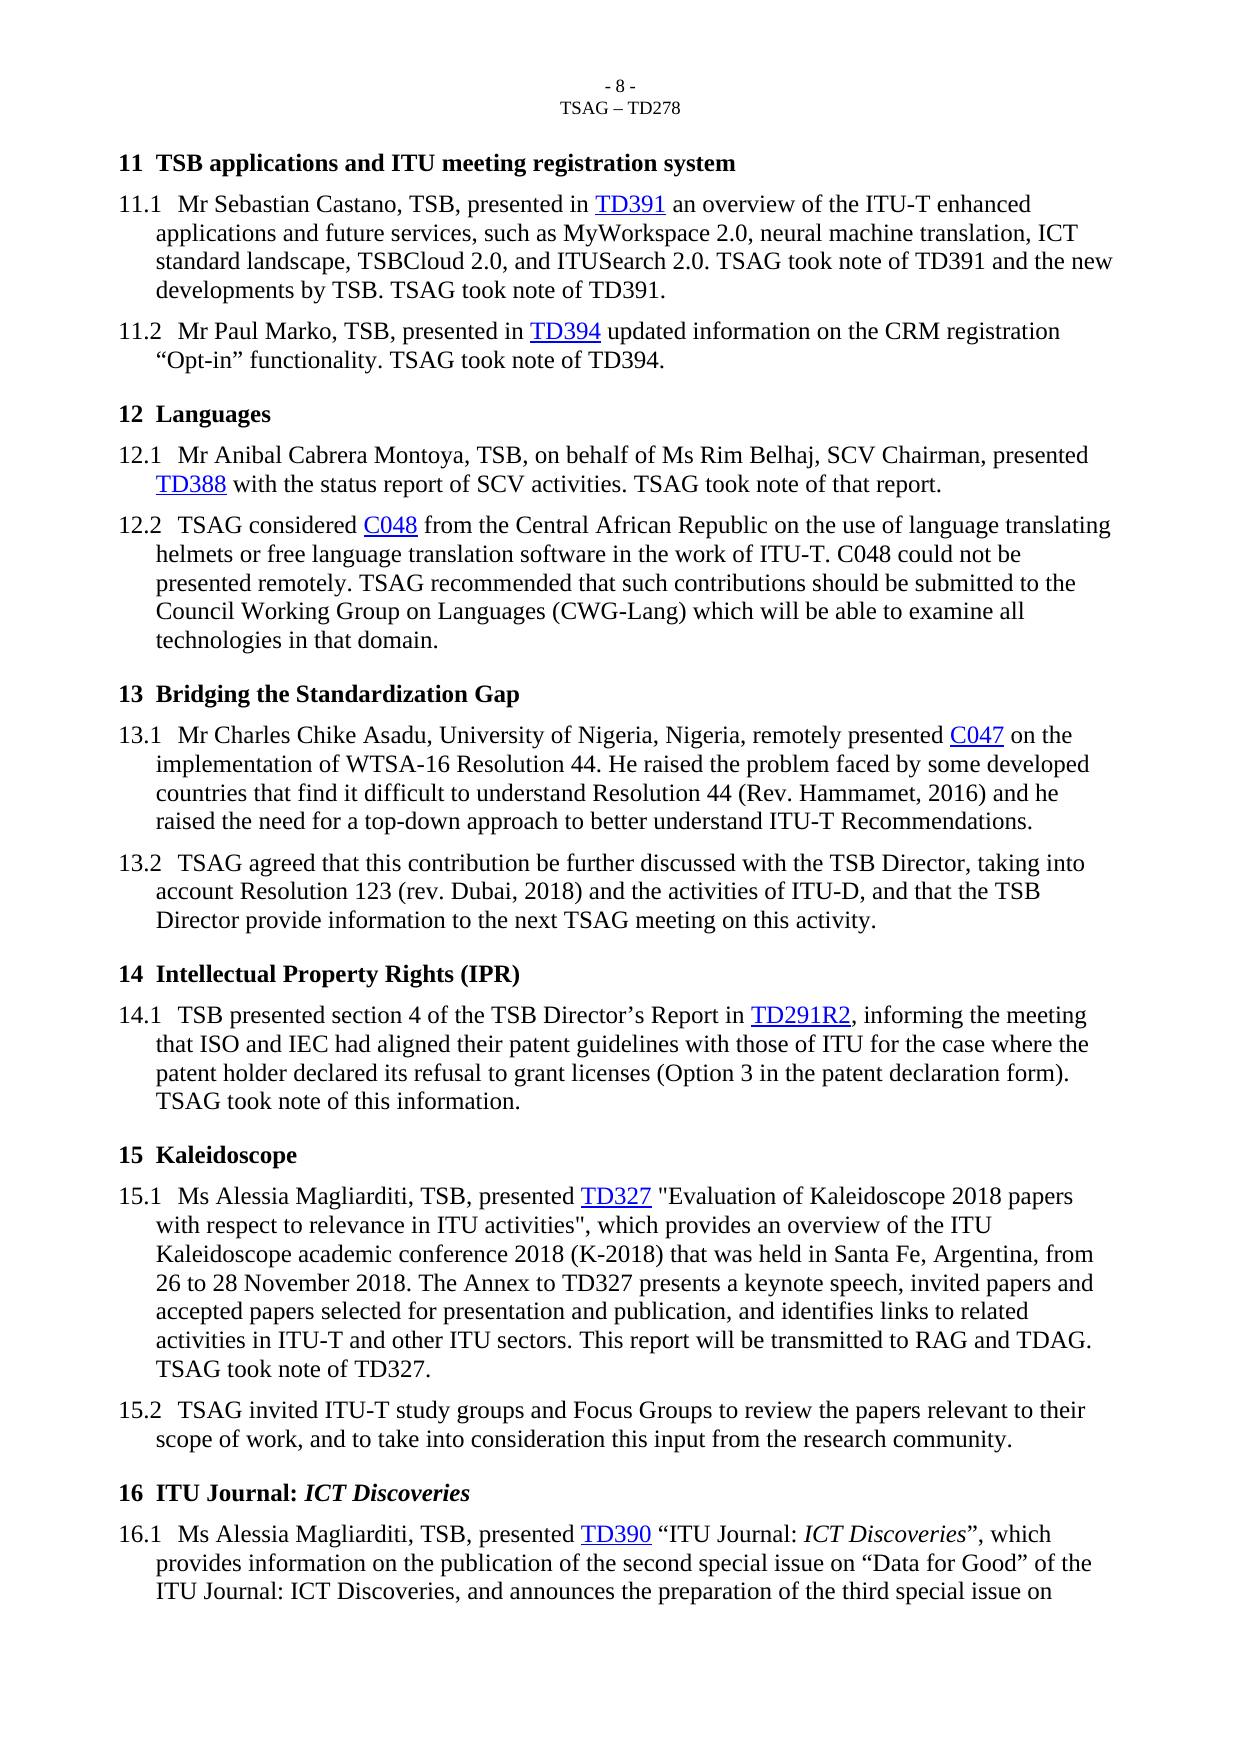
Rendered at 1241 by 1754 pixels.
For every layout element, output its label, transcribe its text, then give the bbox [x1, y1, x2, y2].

list Mr Sebastian Castano, TSB, presented in TD391 an overview of the ITU-T enhanced applications and future services, such as MyWorkspace 2.0, neural machine translation, ICT standard landscape, TSBCloud 2.0, and ITUSearch 2.0. TSAG took note of TD391 and the new developments by TSB. TSAG took note of TD391. [118, 189, 1122, 304]
list TSAG considered C048 from the Central African Republic on the use of language translating helmets or free language translation software in the work of ITU-T. C048 could not be presented remotely. TSAG recommended that such contributions should be submitted to the Council Working Group on Languages (CWG-Lang) which will be able to examine all technologies in that domain. [118, 510, 1122, 654]
list TSB presented section 4 of the TSB Director’s Report in TD291R2, informing the meeting that ISO and IEC had aligned their patent guidelines with those of ITU for the case where the patent holder declared its refusal to grant licenses (Option 3 in the patent declaration form). TSAG took note of this information. [118, 1000, 1122, 1115]
list TSAG invited ITU-T study groups and Focus Groups to review the papers relevant to their scope of work, and to take into consideration this input from the research community. [118, 1395, 1122, 1453]
subtitle Kaleidoscope [118, 1140, 1122, 1169]
list TSAG agreed that this contribution be further discussed with the TSB Director, taking into account Resolution 123 (rev. Dubai, 2018) and the activities of ITU-D, and that the TSB Director provide information to the next TSAG meeting on this activity. [118, 848, 1122, 934]
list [118, 1519, 1122, 1605]
list Mr Anibal Cabrera Montoya, TSB, on behalf of Ms Rim Belhaj, SCV Chairman, presented TD388 with the status report of SCV activities. TSAG took note of that report. [118, 440, 1122, 498]
subtitle Languages [118, 399, 1122, 428]
subtitle ITU Journal: ICT Discoveries [118, 1478, 1122, 1506]
list Mr Paul Marko, TSB, presented in TD394 updated information on the CRM registration “Opt-in” functionality. TSAG took note of TD394. [118, 316, 1122, 374]
subtitle Bridging the Standardization Gap [118, 679, 1122, 708]
subtitle Intellectual Property Rights (IPR) [118, 959, 1122, 988]
list Mr Charles Chike Asadu, University of Nigeria, Nigeria, remotely presented C047 on the implementation of WTSA-16 Resolution 44. He raised the problem faced by some developed countries that find it difficult to understand Resolution 44 (Rev. Hammamet, 2016) and he raised the need for a top-down approach to better understand ITU-T Recommendations. [118, 720, 1122, 835]
subtitle TSB applications and ITU meeting registration system [118, 148, 1122, 176]
list Ms Alessia Magliarditi, TSB, presented TD327 "Evaluation of Kaleidoscope 2018 papers with respect to relevance in ITU activities", which provides an overview of the ITU Kaleidoscope academic conference 2018 (K-2018) that was held in Santa Fe, Argentina, from 26 to 28 November 2018. The Annex to TD327 presents a keynote speech, invited papers and accepted papers selected for presentation and publication, and identifies links to related activities in ITU-T and other ITU sectors. This report will be transmitted to RAG and TDAG. TSAG took note of TD327. [118, 1181, 1122, 1383]
